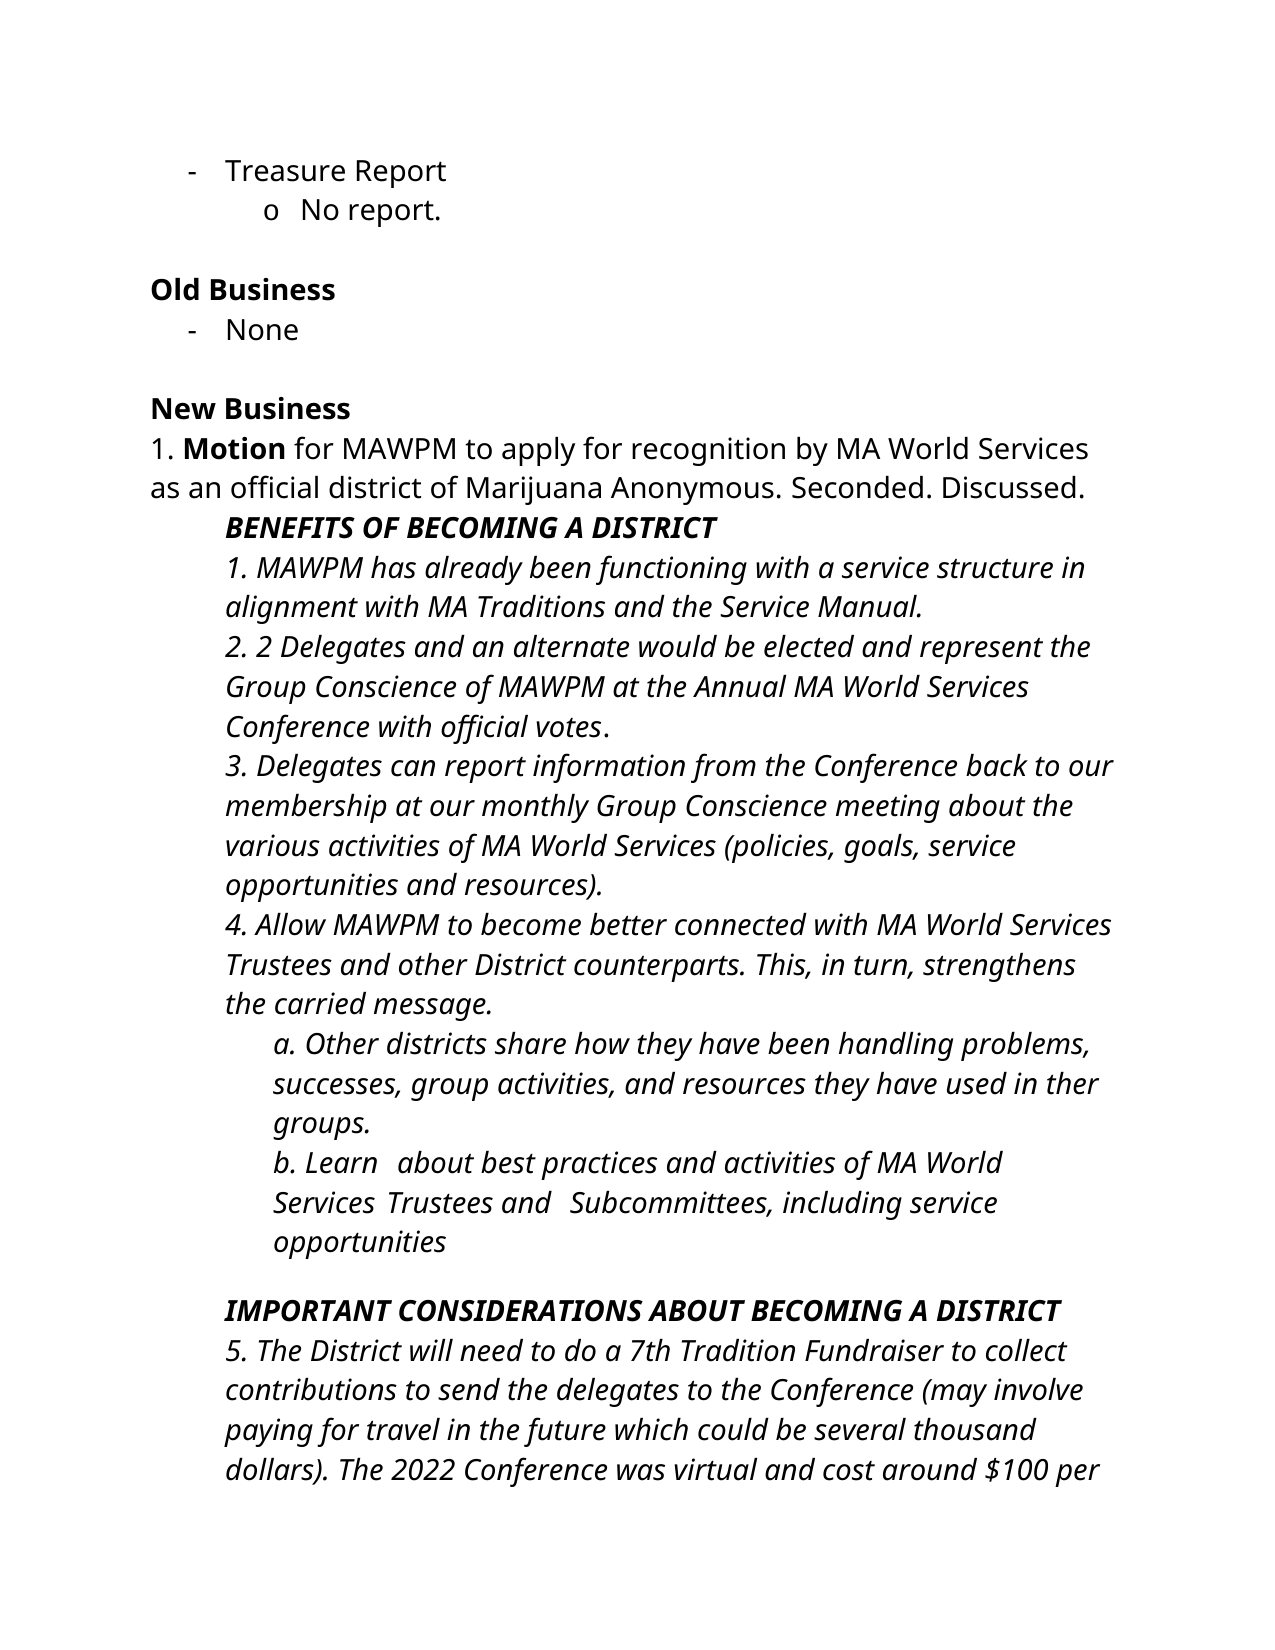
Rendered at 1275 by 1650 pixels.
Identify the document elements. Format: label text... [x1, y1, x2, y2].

text 1. Motion for MAWPM to apply for recognition by MA World Services as an official district of Marijuana Anonymous. Seconded. Discussed. [150, 428, 1125, 507]
list None [187, 309, 1125, 349]
text b. Learn about best practices and activities of MA World Services Trustees and Subcommittees, including service opportunities [273, 1142, 1125, 1290]
text BENEFITS OF BECOMING A DISTRICT [150, 507, 1125, 547]
text IMPORTANT CONSIDERATIONS ABOUT BECOMING A DISTRICT [225, 1290, 1125, 1330]
text 2. 2 Delegates and an alternate would be elected and represent the Group Conscience of MAWPM at the Annual MA World Services Conference with official votes. [225, 626, 1125, 746]
text a. Other districts share how they have been handling problems, successes, group activities, and resources they have used in ther groups. [273, 1023, 1125, 1142]
list No report. [262, 190, 1125, 229]
text New Business [150, 388, 1125, 428]
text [225, 1330, 1125, 1489]
text 1. MAWPM has already been functioning with a service structure in alignment with MA Traditions and the Service Manual. [225, 547, 1125, 626]
list Treasure Report [187, 150, 1125, 190]
text 3. Delegates can report information from the Conference back to our membership at our monthly Group Conscience meeting about the various activities of MA World Services (policies, goals, service opportunities and resources). [225, 746, 1125, 904]
text 4. Allow MAWPM to become better connected with MA World Services Trustees and other District counterparts. This, in turn, strengthens the carried message. [225, 904, 1125, 1023]
text Old Business [150, 269, 1125, 309]
